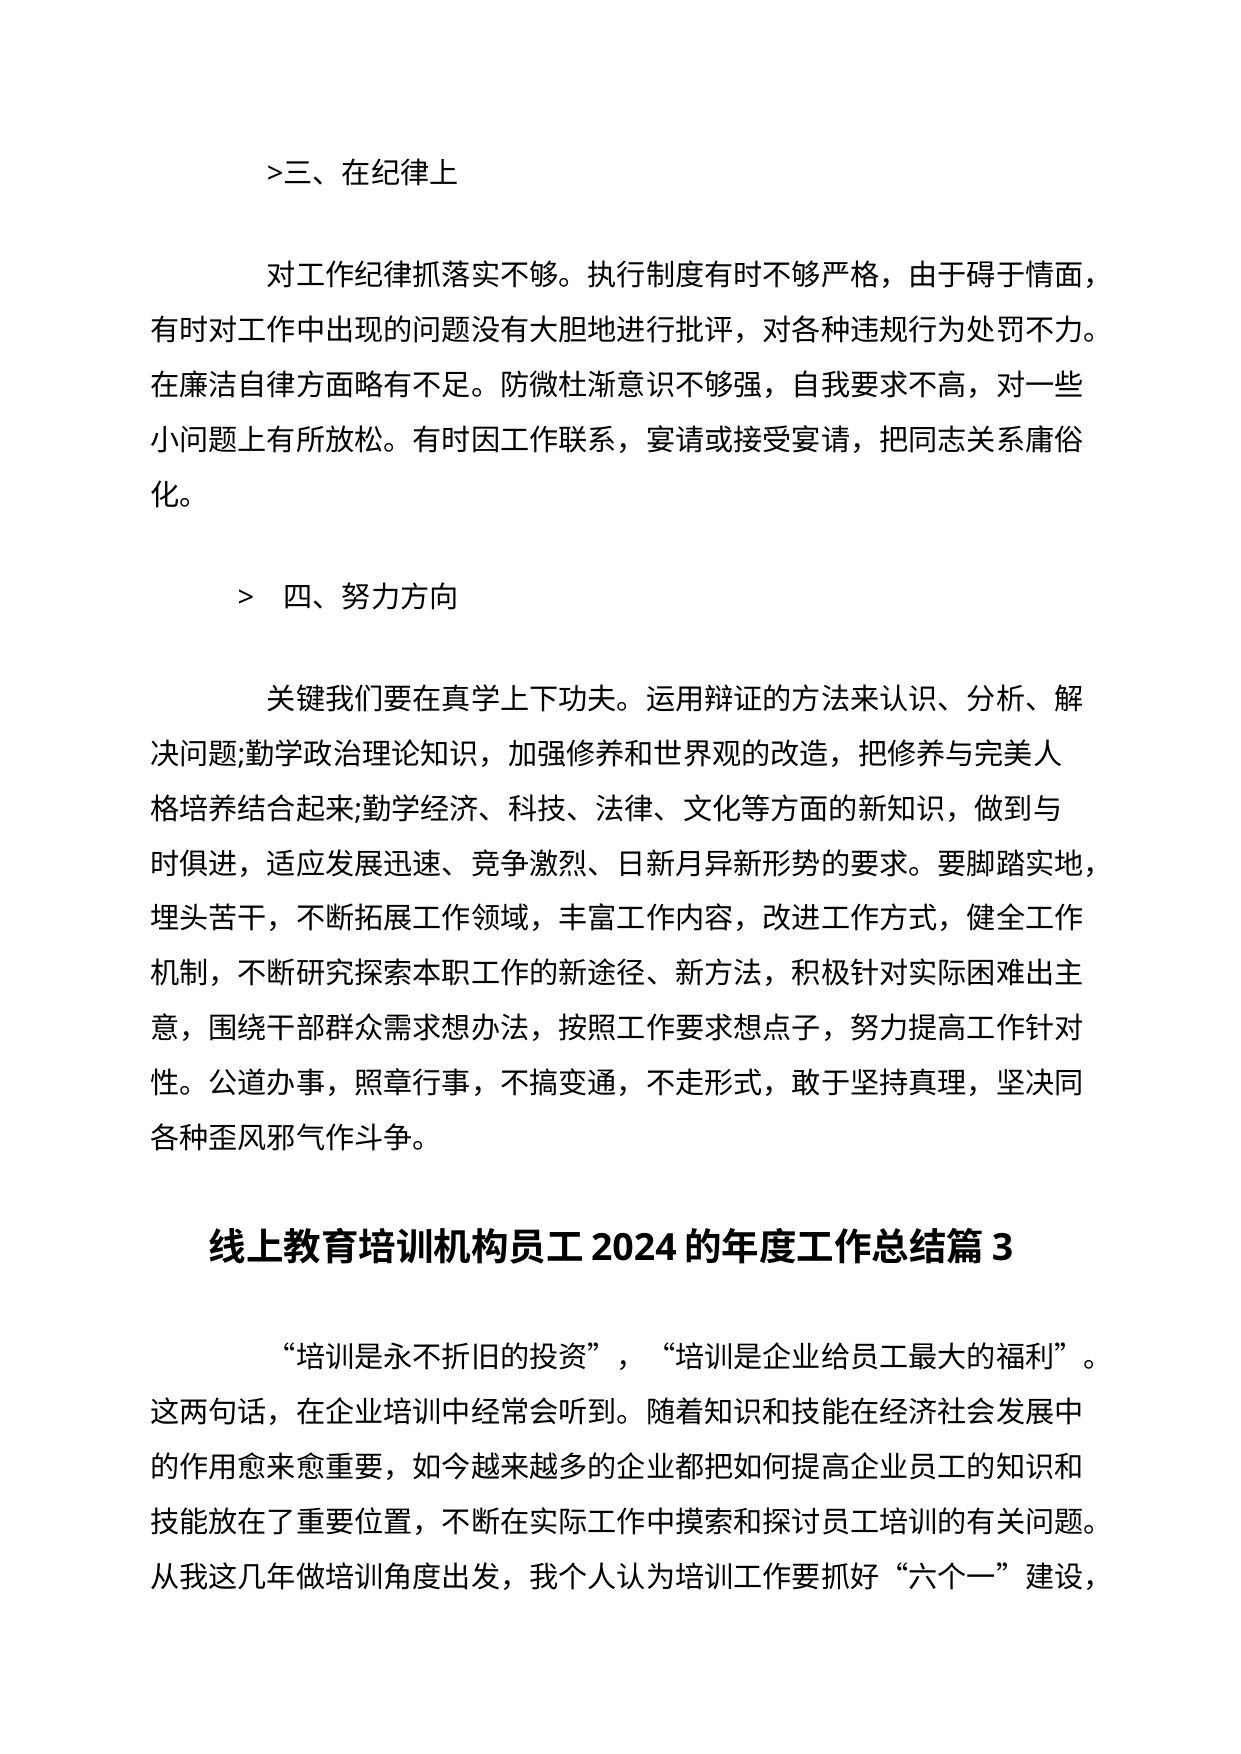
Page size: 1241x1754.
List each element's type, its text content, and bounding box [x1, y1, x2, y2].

text > 四、努力方向 [150, 573, 1090, 616]
text 关键我们要在真学上下功夫。运用辩证的方法来认识、分析、解决问题;勤学政治理论知识，加强修养和世界观的改造，把修养与完美人格培养结合起来;勤学经济、科技、法律、文化等方面的新知识，做到与时俱进，适应发展迅速、竞争激烈、日新月异新形势的要求。要脚踏实地，埋头苦干，不断拓展工作领域，丰富工作内容，改进工作方式，健全工作机制，不断研究探索本职工作的新途径、新方法，积极针对实际困难出主意，围绕干部群众需求想办法，按照工作要求想点子，努力提高工作针对性。公道办事，照章行事，不搞变通，不走形式，敢于坚持真理，坚决同各种歪风邪气作斗争。 [150, 675, 1090, 1157]
text 线上教育培训机构员工2024的年度工作总结篇3 [150, 1216, 1090, 1271]
text 对工作纪律抓落实不够。执行制度有时不够严格，由于碍于情面，有时对工作中出现的问题没有大胆地进行批评，对各种违规行为处罚不力。在廉洁自律方面略有不足。防微杜渐意识不够强，自我要求不高，对一些小问题上有所放松。有时因工作联系，宴请或接受宴请，把同志关系庸俗化。 [150, 252, 1090, 514]
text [150, 1334, 1090, 1596]
text >三、在纪律上 [150, 150, 1090, 192]
